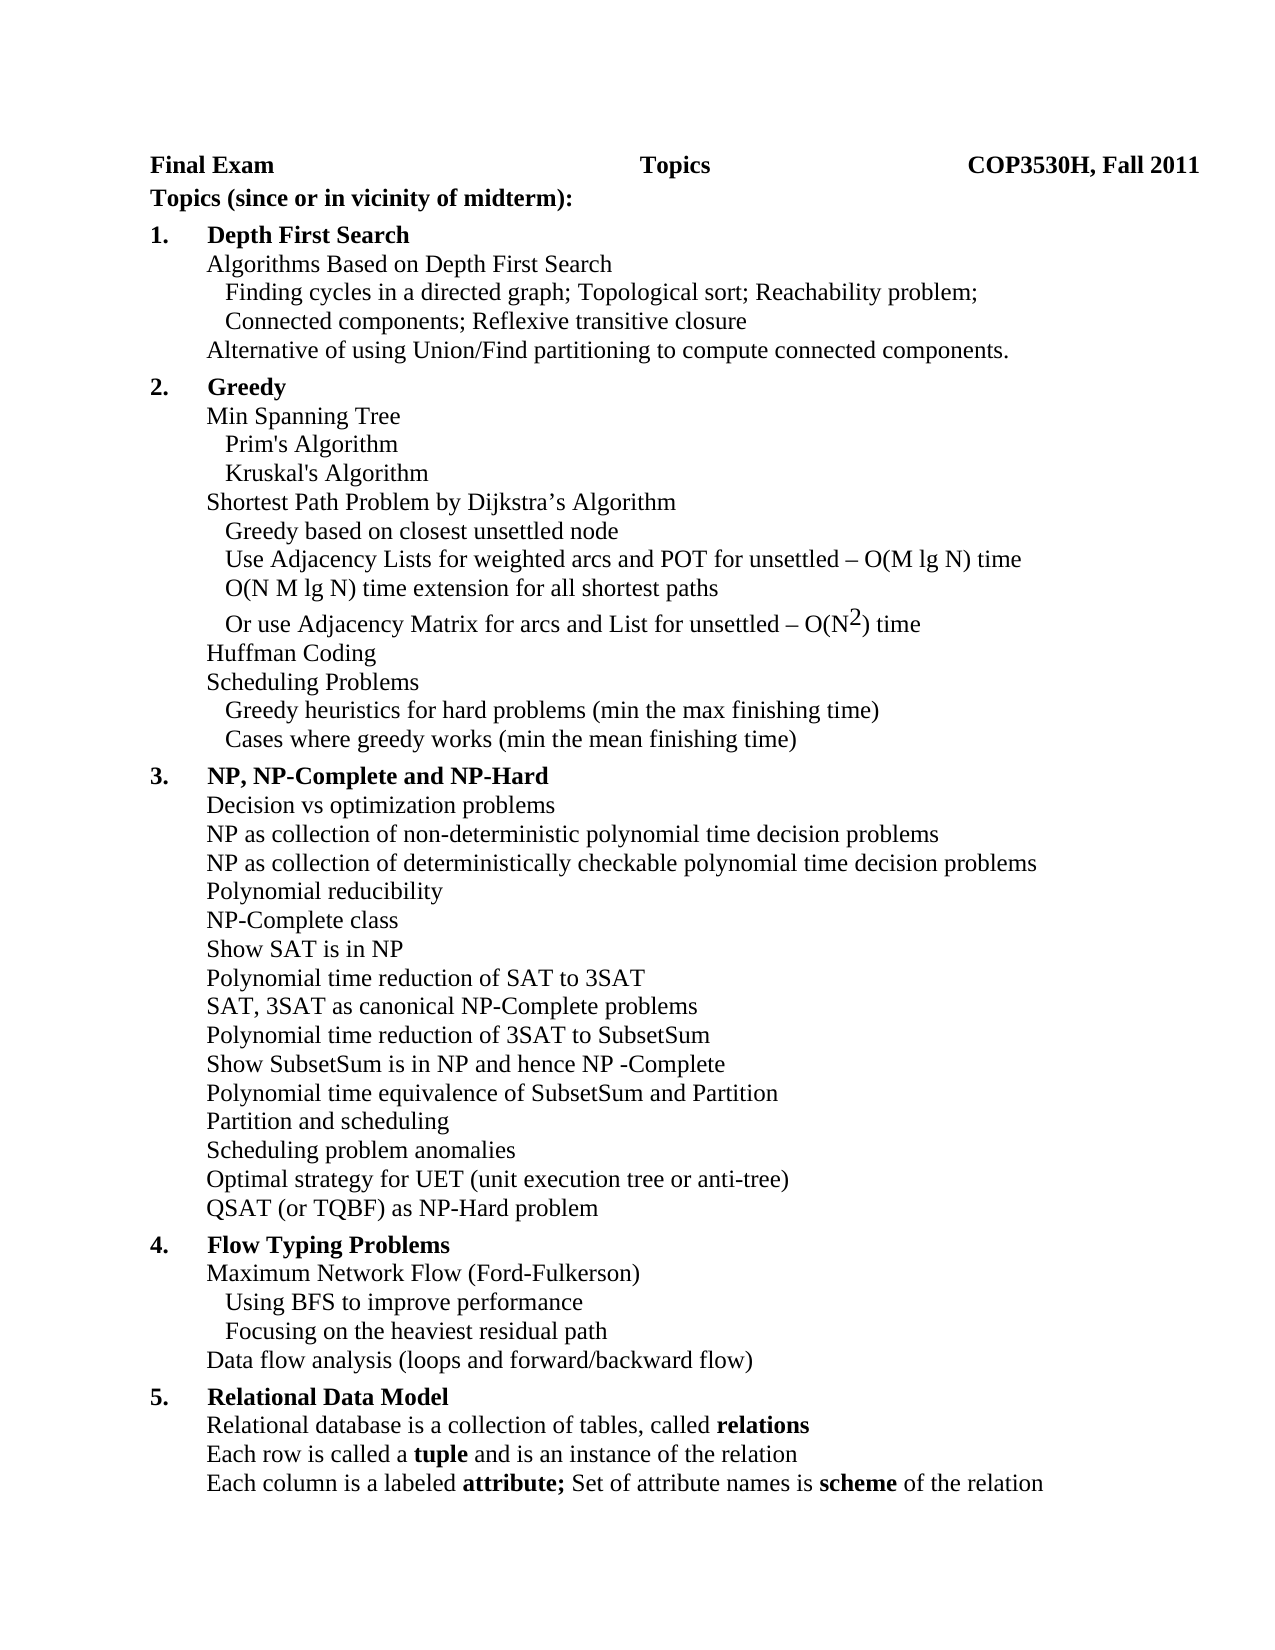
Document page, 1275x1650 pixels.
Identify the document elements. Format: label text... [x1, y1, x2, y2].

text Prim's Algorithm [206, 429, 1125, 458]
text 4. Flow Typing Problems [150, 1230, 1125, 1258]
text Focusing on the heaviest residual path [206, 1316, 1125, 1345]
text Or use Adjacency Matrix for arcs and List for unsettled – O(N2) time [206, 602, 1125, 638]
text Each column is a labeled attribute; Set of attribute names is scheme of the relation [206, 1468, 1125, 1497]
text 3. NP, NP-Complete and NP-Hard [150, 761, 1125, 790]
text Maximum Network Flow (Ford-Fulkerson) [206, 1258, 1125, 1287]
text 1. Depth First Search [150, 220, 1125, 249]
text Algorithms Based on Depth First Search [206, 249, 1125, 277]
text Greedy based on closest unsettled node [206, 516, 1125, 544]
text Partition and scheduling [206, 1106, 1125, 1135]
text O(N M lg N) time extension for all shortest paths [206, 573, 1125, 602]
text Final Exam Topics COP3530H, Fall 2011 [150, 150, 1125, 179]
text Huffman Coding [206, 638, 1125, 667]
text Polynomial time reduction of SAT to 3SAT [206, 963, 1125, 991]
text Cases where greedy works (min the mean finishing time) [206, 724, 1125, 753]
text Each row is called a tuple and is an instance of the relation [206, 1439, 1125, 1468]
text Data flow analysis (loops and forward/backward flow) [206, 1345, 1125, 1373]
text 2. Greedy [150, 372, 1125, 401]
text Shortest Path Problem by Dijkstra’s Algorithm [206, 487, 1125, 516]
text NP as collection of non-deterministic polynomial time decision problems [206, 819, 1125, 848]
text Min Spanning Tree [206, 401, 1125, 429]
text Polynomial time equivalence of SubsetSum and Partition [206, 1078, 1125, 1106]
text QSAT (or TQBF) as NP-Hard problem [206, 1193, 1125, 1221]
text SAT, 3SAT as canonical NP-Complete problems [206, 991, 1125, 1020]
text Scheduling Problems [206, 667, 1125, 696]
text Kruskal's Algorithm [206, 458, 1125, 487]
text Connected components; Reflexive transitive closure [206, 306, 1125, 335]
text Use Adjacency Lists for weighted arcs and POT for unsettled – O(M lg N) time [206, 544, 1125, 573]
text Relational database is a collection of tables, called relations [206, 1411, 1125, 1439]
text Optimal strategy for UET (unit execution tree or anti-tree) [206, 1164, 1125, 1193]
text Decision vs optimization problems [206, 790, 1125, 819]
text Topics (since or in vicinity of midterm): [150, 183, 1125, 212]
text NP-Complete class [206, 905, 1125, 934]
text Using BFS to improve performance [206, 1287, 1125, 1316]
text Finding cycles in a directed graph; Topological sort; Reachability problem; [206, 277, 1125, 306]
text Polynomial time reduction of 3SAT to SubsetSum [206, 1020, 1125, 1049]
text Show SubsetSum is in NP and hence NP -Complete [206, 1049, 1125, 1078]
text Greedy heuristics for hard problems (min the max finishing time) [206, 696, 1125, 724]
text Alternative of using Union/Find partitioning to compute connected components. [206, 335, 1125, 364]
text 5. Relational Data Model [150, 1382, 1125, 1411]
text Scheduling problem anomalies [206, 1135, 1125, 1164]
text Show SAT is in NP [206, 934, 1125, 963]
text NP as collection of deterministically checkable polynomial time decision problems [206, 848, 1125, 876]
text Polynomial reducibility [206, 876, 1125, 905]
